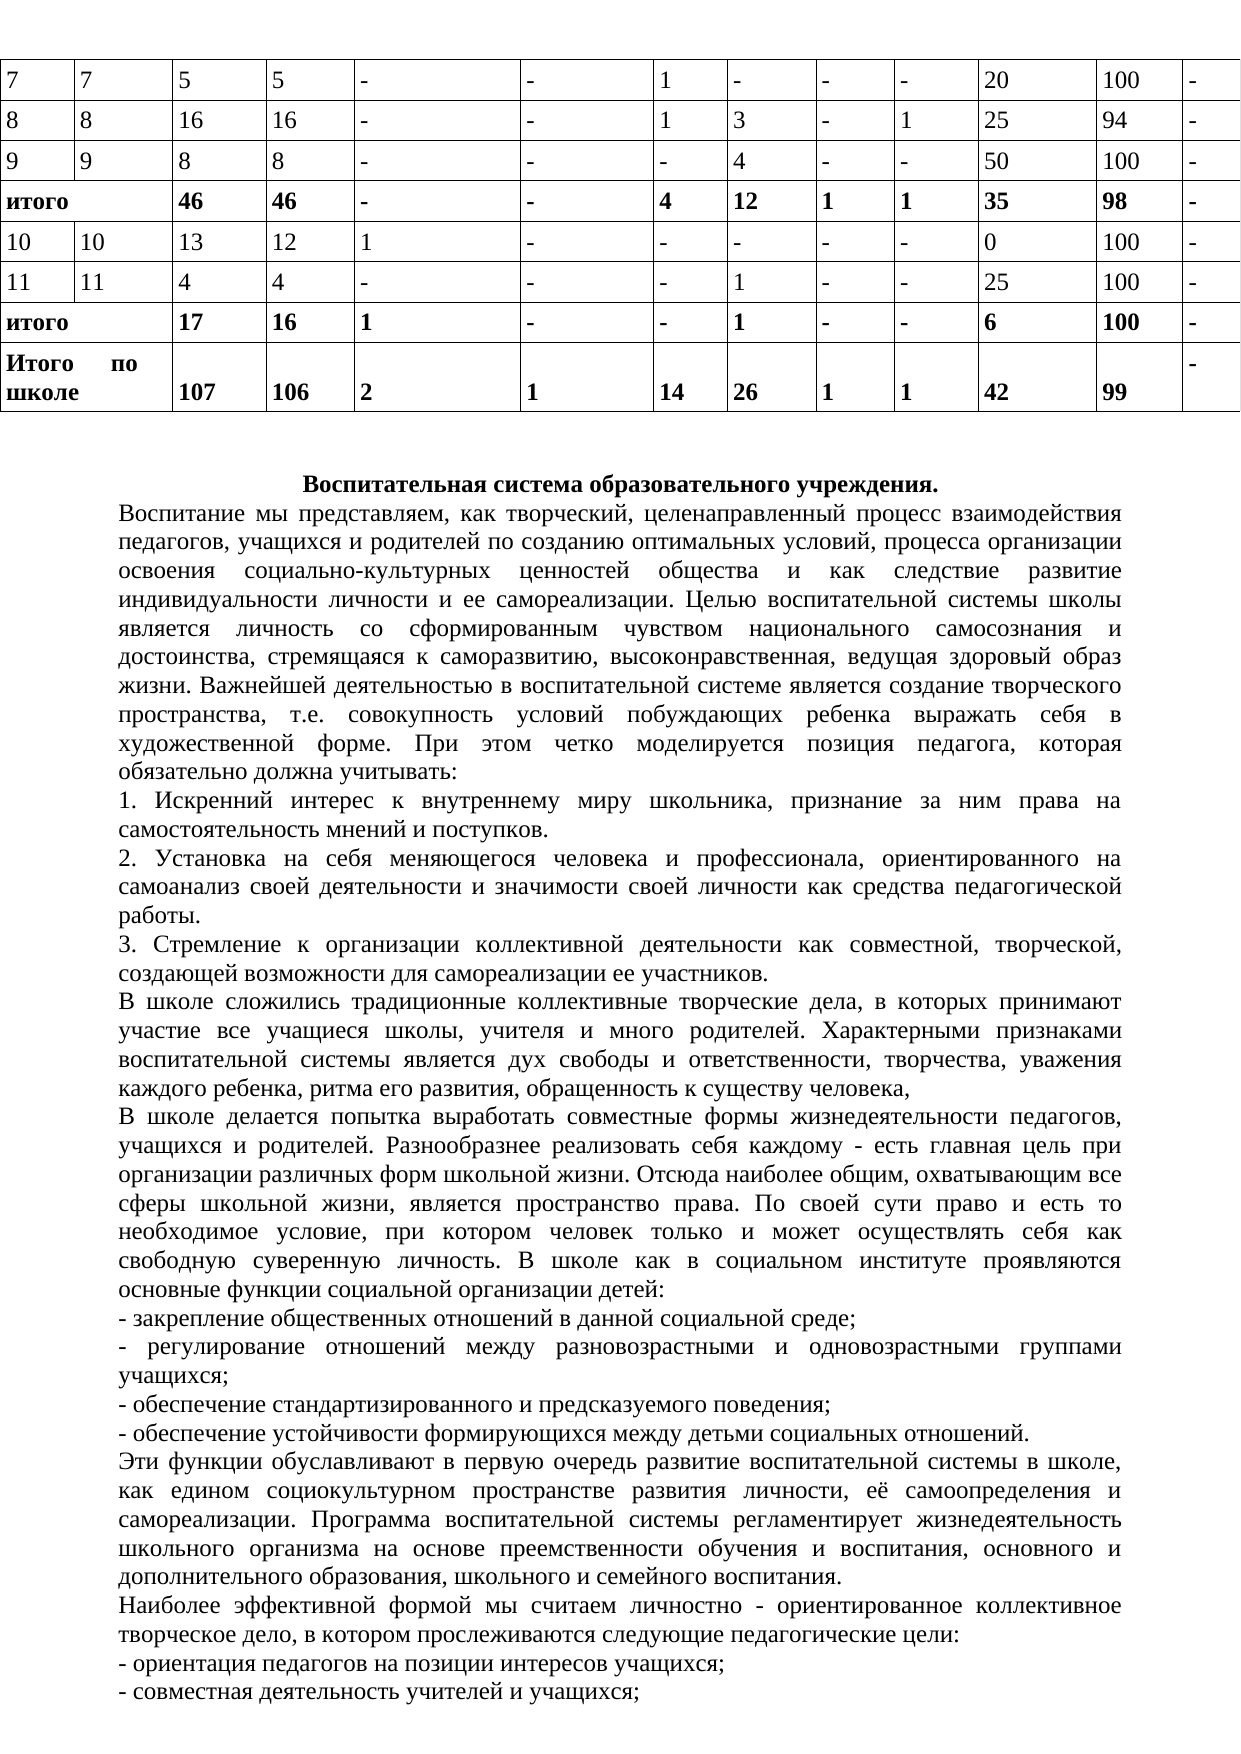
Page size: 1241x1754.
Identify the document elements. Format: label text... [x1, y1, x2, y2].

table_cell 25 [979, 262, 1096, 302]
table_cell 6 [979, 303, 1096, 342]
table_cell 8 [173, 141, 266, 180]
table_cell - [521, 101, 653, 140]
table_cell - [521, 303, 653, 342]
table_cell 16 [173, 101, 266, 140]
table_cell 1 [521, 343, 653, 411]
table_cell - [728, 222, 816, 261]
table_cell - [654, 303, 727, 342]
table_cell 12 [267, 222, 354, 261]
text В школе делается попытка выработать совместные формы жизнедеятельности педагогов, учащихся и родителей. Разнообразнее реализовать себя каждому - есть главная цель при организации различных форм школьной жизни. Отсюда наиболее общим, охватывающим все сферы школьной жизни, является пространство права. По своей сути право и есть то необходимое условие, при котором человек только и может осуществлять себя как свободную суверенную личность. В школе как в социальном институте проявляются основные функции социальной организации детей: [118, 1101, 1123, 1303]
table_cell - [817, 101, 894, 140]
table_cell 10 [75, 222, 172, 261]
table_cell - [1183, 141, 1240, 180]
table_cell 2 [355, 343, 520, 411]
text - обеспечение стандартизированного и предсказуемого поведения; [118, 1389, 1123, 1418]
text 3. Стремление к организации коллективной деятельности как совместной, творческой, создающей возможности для самореализации ее участников. [118, 929, 1123, 986]
table_cell 20 [979, 60, 1096, 99]
table_cell 1 [895, 101, 978, 140]
table_cell 14 [654, 343, 727, 411]
table_cell - [895, 141, 978, 180]
table_cell 9 [1, 141, 74, 180]
table_cell - [355, 262, 520, 302]
table_cell 8 [75, 101, 172, 140]
table_cell 10 [1, 222, 74, 261]
table_cell - [817, 262, 894, 302]
table_cell 9 [75, 141, 172, 180]
text 1. Искренний интерес к внутреннему миру школьника, признание за ним права на самостоятельность мнений и поступков. [118, 785, 1123, 843]
table_cell 4 [267, 262, 354, 302]
table_cell - [355, 101, 520, 140]
table_cell 100 [1097, 303, 1182, 342]
table_cell 100 [1097, 262, 1182, 302]
table_cell - [521, 141, 653, 180]
table_cell 8 [1, 101, 74, 140]
table_cell 100 [1097, 141, 1182, 180]
table_cell - [1183, 303, 1240, 342]
text В школе сложились традиционные коллективные творческие дела, в которых принимают участие все учащиеся школы, учителя и много родителей. Характерными признаками воспитательной системы является дух свободы и ответственности, творчества, уважения каждого ребенка, ритма его развития, обращенность к существу человека, [118, 986, 1123, 1101]
table_cell - [728, 60, 816, 99]
table_cell 1 [654, 60, 727, 99]
table_cell 12 [728, 181, 816, 221]
table_cell 25 [979, 101, 1096, 140]
text 2. Установка на себя меняющегося человека и профессионала, ориентированного на самоанализ своей деятельности и значимости своей личности как средства педагогической работы. [118, 843, 1123, 929]
table_cell 50 [979, 141, 1096, 180]
table_cell 11 [75, 262, 172, 302]
table_cell - [817, 60, 894, 99]
table_cell 7 [75, 60, 172, 99]
table_cell 35 [979, 181, 1096, 221]
table_cell 17 [173, 303, 266, 342]
table_cell 5 [173, 60, 266, 99]
table_cell - [521, 181, 653, 221]
table_cell 99 [1097, 343, 1182, 411]
table_cell 1 [817, 181, 894, 221]
table_cell - [654, 262, 727, 302]
table_cell 26 [728, 343, 816, 411]
text Эти функции обуславливают в первую очередь развитие воспитательной системы в школе, как едином социокультурном пространстве развития личности, её самоопределения и самореализации. Программа воспитательной системы регламентирует жизнедеятельность школьного организма на основе преемственности обучения и воспитания, основного и дополнительного образования, школьного и семейного воспитания. [118, 1446, 1123, 1590]
table_cell - [1183, 60, 1240, 99]
table_cell 1 [654, 101, 727, 140]
table_cell - [1183, 343, 1240, 411]
table_cell - [355, 181, 520, 221]
table_cell 5 [267, 60, 354, 99]
table_cell 11 [1, 262, 74, 302]
table_cell 4 [654, 181, 727, 221]
table_cell - [355, 141, 520, 180]
table_cell - [1183, 262, 1240, 302]
table_cell - [895, 303, 978, 342]
table_cell - [1183, 101, 1240, 140]
table_cell - [521, 222, 653, 261]
table_cell - [355, 60, 520, 99]
table_cell - [817, 222, 894, 261]
text - ориентация педагогов на позиции интересов учащихся; [118, 1648, 1123, 1676]
table_cell 16 [267, 101, 354, 140]
table_cell 13 [173, 222, 266, 261]
table_cell 1 [728, 262, 816, 302]
table_cell - [895, 262, 978, 302]
table_cell - [1183, 222, 1240, 261]
table_cell 8 [267, 141, 354, 180]
table_cell 1 [728, 303, 816, 342]
table_cell 1 [355, 222, 520, 261]
text Наиболее эффективной формой мы считаем личностно - ориентированное коллективное творческое дело, в котором прослеживаются следующие педагогические цели: [118, 1590, 1123, 1648]
table_cell Итого по школе [1, 343, 172, 411]
table_cell 46 [173, 181, 266, 221]
table_cell 1 [355, 303, 520, 342]
table_cell 4 [173, 262, 266, 302]
text - закрепление общественных отношений в данной социальной среде; [118, 1303, 1123, 1331]
table_cell итого [1, 303, 172, 342]
table_cell 0 [979, 222, 1096, 261]
table_cell 94 [1097, 101, 1182, 140]
text - обеспечение устойчивости формирующихся между детьми социальных отношений. [118, 1418, 1123, 1446]
table_cell 1 [895, 343, 978, 411]
table_cell - [817, 303, 894, 342]
table_cell 107 [173, 343, 266, 411]
table_cell - [895, 222, 978, 261]
table_cell 4 [728, 141, 816, 180]
text - регулирование отношений между разновозрастными и одновозрастными группами учащихся; [118, 1331, 1123, 1389]
table_cell итого [1, 181, 172, 221]
table_cell - [817, 141, 894, 180]
table_cell 3 [728, 101, 816, 140]
table_cell 16 [267, 303, 354, 342]
table_cell 42 [979, 343, 1096, 411]
table_cell 100 [1097, 222, 1182, 261]
table_cell - [654, 222, 727, 261]
table_cell - [1183, 181, 1240, 221]
table_cell - [521, 60, 653, 99]
table_cell 1 [817, 343, 894, 411]
text Воспитание мы представляем, как творческий, целенаправленный процесс взаимодействия педагогов, учащихся и родителей по созданию оптимальных условий, процесса организации освоения социально-культурных ценностей общества и как следствие развитие индивидуальности личности и ее самореализации. Целью воспитательной системы школы является личность со сформированным чувством национального самосознания и достоинства, стремящаяся к саморазвитию, высоконравственная, ведущая здоровый образ жизни. Важнейшей деятельностью в воспитательной системе является создание творческого пространства, т.е. совокупность условий побуждающих ребенка выражать себя в художественной форме. При этом четко моделируется позиция педагога, которая обязательно должна учитывать: [118, 498, 1123, 785]
table_cell 106 [267, 343, 354, 411]
table_cell 100 [1097, 60, 1182, 99]
text Воспитательная система образовательного учреждения. [118, 469, 1123, 498]
table_cell 1 [895, 181, 978, 221]
table_cell - [654, 141, 727, 180]
table_cell 98 [1097, 181, 1182, 221]
table_cell - [521, 262, 653, 302]
table_cell 46 [267, 181, 354, 221]
text - совместная деятельность учителей и учащихся; [118, 1676, 1123, 1705]
table_cell 7 [1, 60, 74, 99]
table_cell - [895, 60, 978, 99]
